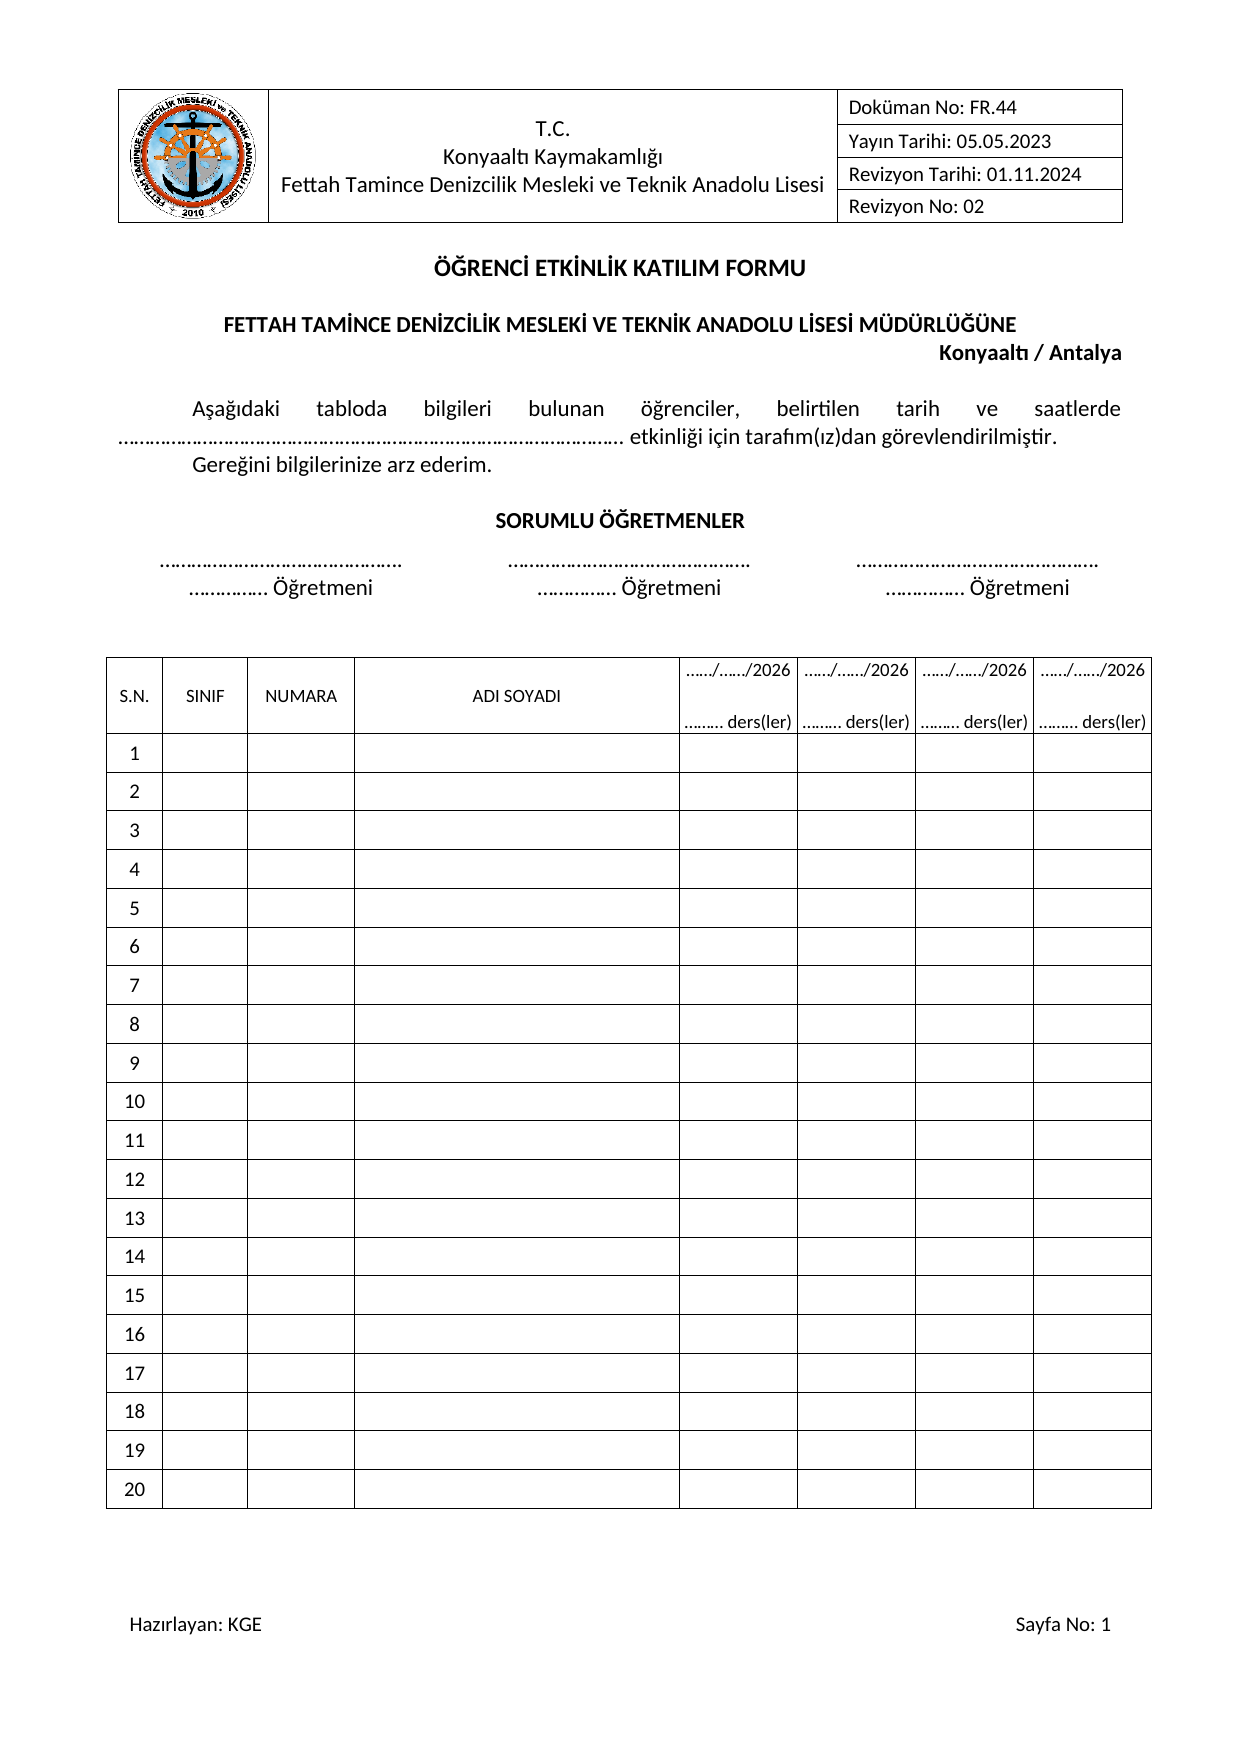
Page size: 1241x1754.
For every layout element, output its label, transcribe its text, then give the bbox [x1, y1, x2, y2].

table_cell [916, 1276, 1033, 1314]
table_cell [248, 1083, 354, 1120]
table_cell [680, 1199, 797, 1237]
table_cell [680, 889, 797, 927]
table_cell [355, 811, 679, 849]
text Konyaaltı / Antalya [118, 338, 1122, 366]
table_cell [916, 1005, 1033, 1043]
table_cell [798, 1044, 915, 1082]
table_cell [916, 1354, 1033, 1392]
table_cell [1034, 1276, 1151, 1314]
table_cell [798, 1199, 915, 1237]
table_cell [355, 1199, 679, 1237]
table_cell [107, 1160, 162, 1198]
table_cell [248, 889, 354, 927]
table_cell [248, 1121, 354, 1159]
table_cell [680, 1005, 797, 1043]
table_cell [248, 850, 354, 888]
table_cell [798, 1005, 915, 1043]
table_cell [680, 1044, 797, 1082]
table_cell [107, 734, 162, 772]
table_cell [107, 1354, 162, 1392]
table_cell [163, 773, 247, 810]
text Aşağıdaki tabloda bilgileri bulunan öğrenciler, belirtilen tarih ve saatlerde …………………………………………………………………………………… etkinliği için tarafım(ız)dan görevlendirilmiştir. [118, 394, 1122, 450]
table_cell [916, 1083, 1033, 1120]
table_header ADI SOYADI [355, 658, 679, 733]
table_cell [355, 1083, 679, 1120]
table_cell [107, 1005, 162, 1043]
table_cell [1034, 811, 1151, 849]
table_cell [355, 928, 679, 965]
table_cell [798, 1276, 915, 1314]
table_cell [798, 734, 915, 772]
table_cell [355, 1160, 679, 1198]
table_cell [916, 928, 1033, 965]
table_cell [355, 1470, 679, 1508]
table_cell [163, 1354, 247, 1392]
table_cell [798, 928, 915, 965]
table_cell [248, 1199, 354, 1237]
table_cell [107, 1393, 162, 1430]
table_cell [355, 966, 679, 1004]
table_cell [163, 1470, 247, 1508]
table_cell [163, 1431, 247, 1469]
table_cell [355, 1044, 679, 1082]
table_cell [163, 1160, 247, 1198]
table_cell [248, 1393, 354, 1430]
table_cell [916, 1199, 1033, 1237]
picture [129, 92, 256, 219]
text FETTAH TAMİNCE DENİZCİLİK MESLEKİ VE TEKNİK ANADOLU LİSESİ MÜDÜRLÜĞÜNE [118, 310, 1122, 338]
table_cell [916, 1470, 1033, 1508]
table_header ……/……/2025 ……… ders(ler) [798, 658, 915, 733]
table_cell [798, 1354, 915, 1392]
table_cell [163, 1005, 247, 1043]
table_cell [916, 773, 1033, 810]
table_cell [1034, 734, 1151, 772]
table_cell [1034, 1005, 1151, 1043]
table_cell [248, 1005, 354, 1043]
table_cell [798, 1238, 915, 1275]
table_cell [680, 1393, 797, 1430]
table_cell [355, 1393, 679, 1430]
table_cell [355, 1005, 679, 1043]
table_cell [248, 1160, 354, 1198]
table_cell [1034, 1238, 1151, 1275]
table_cell [107, 1238, 162, 1275]
table_cell [163, 966, 247, 1004]
text SORUMLU ÖĞRETMENLER [118, 506, 1122, 534]
table_cell [355, 1354, 679, 1392]
table_cell [107, 1121, 162, 1159]
table_cell [248, 1044, 354, 1082]
table_cell [163, 1121, 247, 1159]
table_cell [916, 1238, 1033, 1275]
table_cell [163, 850, 247, 888]
table_cell [916, 1315, 1033, 1353]
table_cell [248, 1238, 354, 1275]
table_header NUMARA [248, 658, 354, 733]
table_cell [107, 1083, 162, 1120]
table_header ………………………………………. …………… Öğretmeni [455, 534, 803, 601]
table_cell [798, 1431, 915, 1469]
table_cell [680, 1470, 797, 1508]
table_header ……/……/2025 ……… ders(ler) [680, 658, 797, 733]
text ÖĞRENCİ ETKİNLİK KATILIM FORMU [118, 252, 1122, 282]
table_cell [163, 811, 247, 849]
text Gereğini bilgilerinize arz ederim. [118, 450, 1122, 478]
table_cell [107, 1431, 162, 1469]
table_cell [1034, 928, 1151, 965]
table_cell [916, 734, 1033, 772]
table_cell [248, 734, 354, 772]
table_cell [248, 773, 354, 810]
table_cell [1034, 773, 1151, 810]
table_header SINIF [163, 658, 247, 733]
table_cell [798, 889, 915, 927]
table_cell [355, 889, 679, 927]
table_cell [355, 1238, 679, 1275]
table_header S.N. [107, 658, 162, 733]
table_cell [798, 811, 915, 849]
table_cell [355, 1431, 679, 1469]
table_cell [163, 928, 247, 965]
table_cell [355, 773, 679, 810]
table_cell [355, 734, 679, 772]
table_cell [798, 850, 915, 888]
table_cell [355, 1276, 679, 1314]
table_cell [107, 850, 162, 888]
table_cell [798, 1083, 915, 1120]
table_cell [798, 1160, 915, 1198]
table_cell [916, 1044, 1033, 1082]
table_cell [680, 928, 797, 965]
table_cell [798, 1470, 915, 1508]
table_cell [680, 734, 797, 772]
table_cell [1034, 1199, 1151, 1237]
table_cell [107, 928, 162, 965]
table_cell [680, 966, 797, 1004]
table_cell [916, 811, 1033, 849]
table_cell [1034, 1431, 1151, 1469]
table_cell [916, 889, 1033, 927]
table_cell [680, 1354, 797, 1392]
table_cell [916, 1160, 1033, 1198]
table_cell [248, 1315, 354, 1353]
table_cell [248, 1276, 354, 1314]
table_cell [680, 850, 797, 888]
table_cell [1034, 1315, 1151, 1353]
table_cell [248, 966, 354, 1004]
table_cell [680, 1083, 797, 1120]
table_cell [163, 1238, 247, 1275]
table_cell [1034, 1044, 1151, 1082]
table_cell [107, 773, 162, 810]
table_cell [916, 850, 1033, 888]
table_cell [163, 1199, 247, 1237]
table_cell [248, 1354, 354, 1392]
table_cell [355, 850, 679, 888]
table_header ……/……/2025 ……… ders(ler) [916, 658, 1033, 733]
table_cell [1034, 1393, 1151, 1430]
table_cell [163, 1044, 247, 1082]
table_cell [163, 1083, 247, 1120]
table_cell [107, 1315, 162, 1353]
table_cell [107, 811, 162, 849]
table_cell [680, 1276, 797, 1314]
table_cell [248, 1470, 354, 1508]
table_cell [107, 1276, 162, 1314]
table_cell [680, 1121, 797, 1159]
table_cell [1034, 850, 1151, 888]
table_cell [798, 1315, 915, 1353]
table_cell [1034, 1083, 1151, 1120]
table_cell [680, 1160, 797, 1198]
table_cell [355, 1121, 679, 1159]
table_cell [163, 734, 247, 772]
table_cell [798, 966, 915, 1004]
table_cell [916, 1121, 1033, 1159]
table_cell [680, 1431, 797, 1469]
table_cell [163, 889, 247, 927]
table_cell [1034, 1354, 1151, 1392]
table_cell [248, 928, 354, 965]
table_header ………………………………………. …………… Öğretmeni [804, 534, 1152, 601]
table_cell [680, 1315, 797, 1353]
table_cell [107, 1470, 162, 1508]
table_cell [680, 1238, 797, 1275]
table_header ………………………………………. …………… Öğretmeni [107, 534, 455, 601]
table_cell [916, 1393, 1033, 1430]
table_header ……/……/2025 ……… ders(ler) [1034, 658, 1151, 733]
table_cell [248, 811, 354, 849]
table_cell [680, 811, 797, 849]
table_cell [107, 966, 162, 1004]
table_cell [163, 1276, 247, 1314]
table_cell [1034, 1121, 1151, 1159]
table_cell [1034, 966, 1151, 1004]
table_cell [916, 1431, 1033, 1469]
table_cell [355, 1315, 679, 1353]
table_cell [798, 773, 915, 810]
table_cell [680, 773, 797, 810]
table_cell [248, 1431, 354, 1469]
table_cell [1034, 1470, 1151, 1508]
table_cell [798, 1121, 915, 1159]
table_cell [1034, 889, 1151, 927]
table_cell [163, 1315, 247, 1353]
table_cell [107, 1044, 162, 1082]
table_cell [163, 1393, 247, 1430]
table_cell [916, 966, 1033, 1004]
table_cell [1034, 1160, 1151, 1198]
table_cell [107, 889, 162, 927]
table_cell [798, 1393, 915, 1430]
table_cell [107, 1199, 162, 1237]
